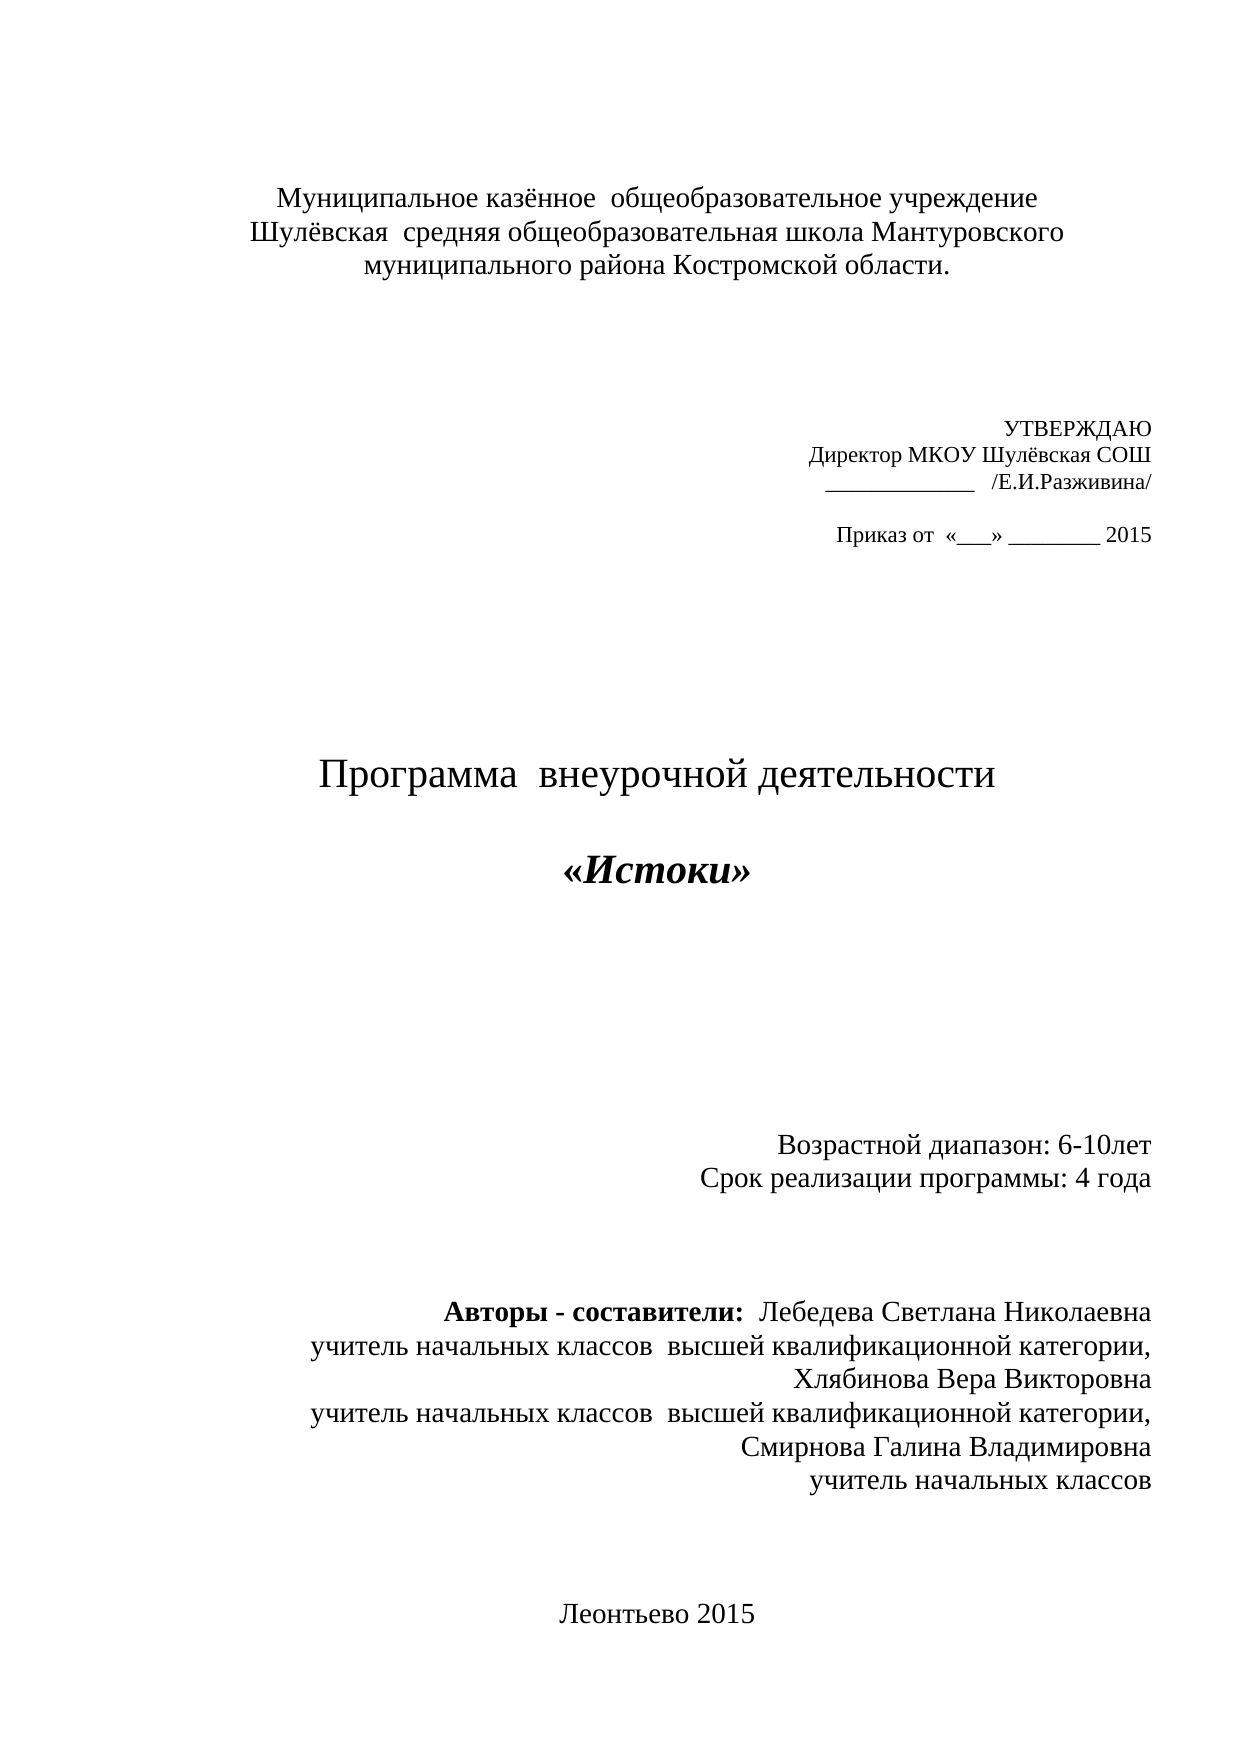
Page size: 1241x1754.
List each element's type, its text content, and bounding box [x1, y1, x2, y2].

text _____________ /Е.И.Разживина/ [177, 468, 1152, 494]
text Шулёвская средняя общеобразовательная школа Мантуровского муниципального района Костромской области. [162, 214, 1152, 281]
text учитель начальных классов высшей квалификационной категории, [162, 1328, 1152, 1362]
text Директор МКОУ Шулёвская СОШ [177, 442, 1152, 468]
text учитель начальных классов [162, 1462, 1152, 1496]
text Хлябинова Вера Викторовна [162, 1362, 1152, 1395]
text Срок реализации программы: 4 года [162, 1160, 1152, 1194]
text Программа внеурочной деятельности [162, 748, 1152, 796]
text Смирнова Галина Владимировна [162, 1429, 1152, 1462]
text учитель начальных классов высшей квалификационной категории, [162, 1395, 1152, 1429]
text Приказ от «___» ________ 2015 [177, 521, 1152, 547]
text Муниципальное казённое общеобразовательное учреждение [162, 180, 1152, 214]
text Авторы - составители: Лебедева Светлана Николаевна [162, 1294, 1152, 1328]
text Возрастной диапазон: 6-10лет [162, 1127, 1152, 1160]
text Леонтьево 2015 [162, 1596, 1152, 1630]
text «Истоки» [162, 844, 1152, 892]
text УТВЕРЖДАЮ [177, 415, 1152, 442]
